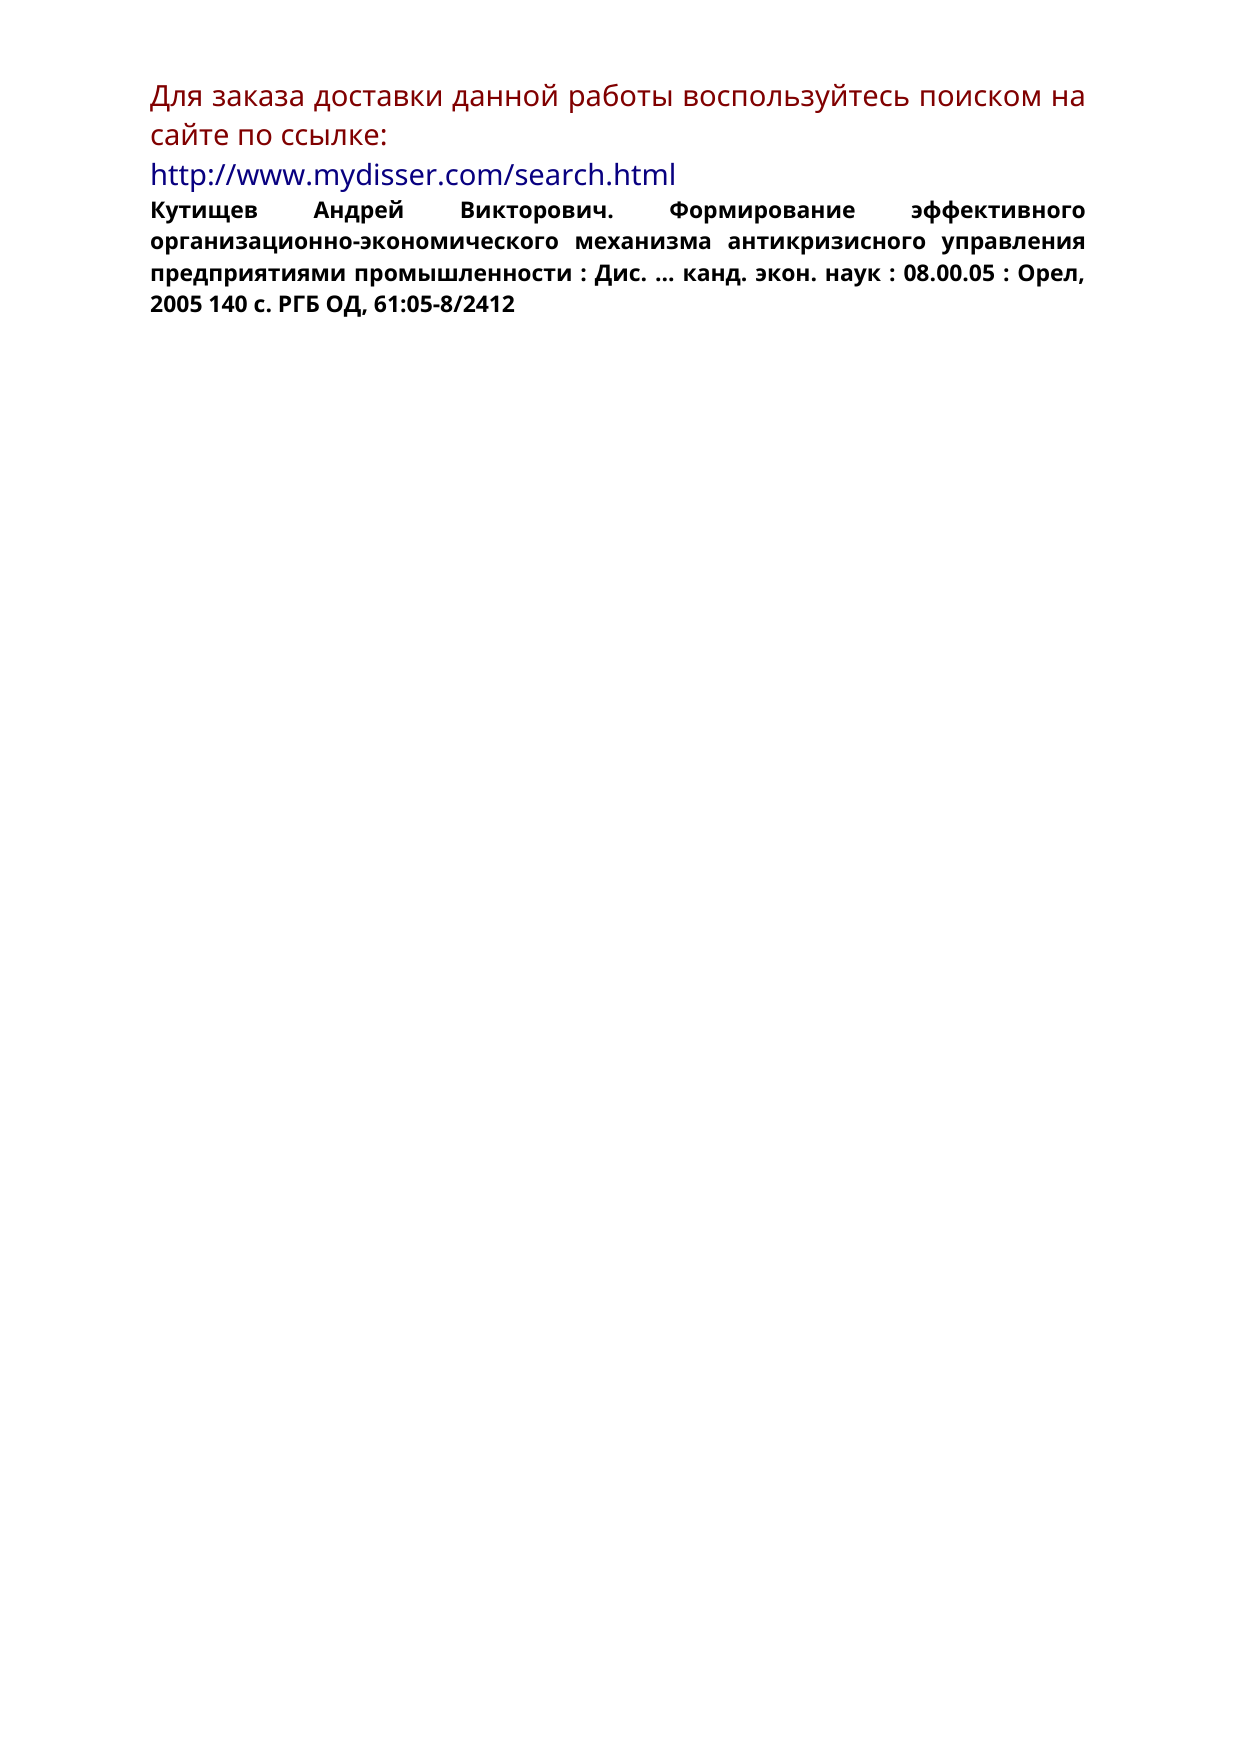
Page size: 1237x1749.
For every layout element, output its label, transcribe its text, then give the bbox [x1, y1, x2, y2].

text Кутищев Андрей Викторович. Формирование эффективного организационно-экономического механизма антикризисного управления предприятиями промышленности : Дис. ... канд. экон. наук : 08.00.05 : Орел, 2005 140 c. РГБ ОД, 61:05-8/2412 [150, 194, 1086, 319]
